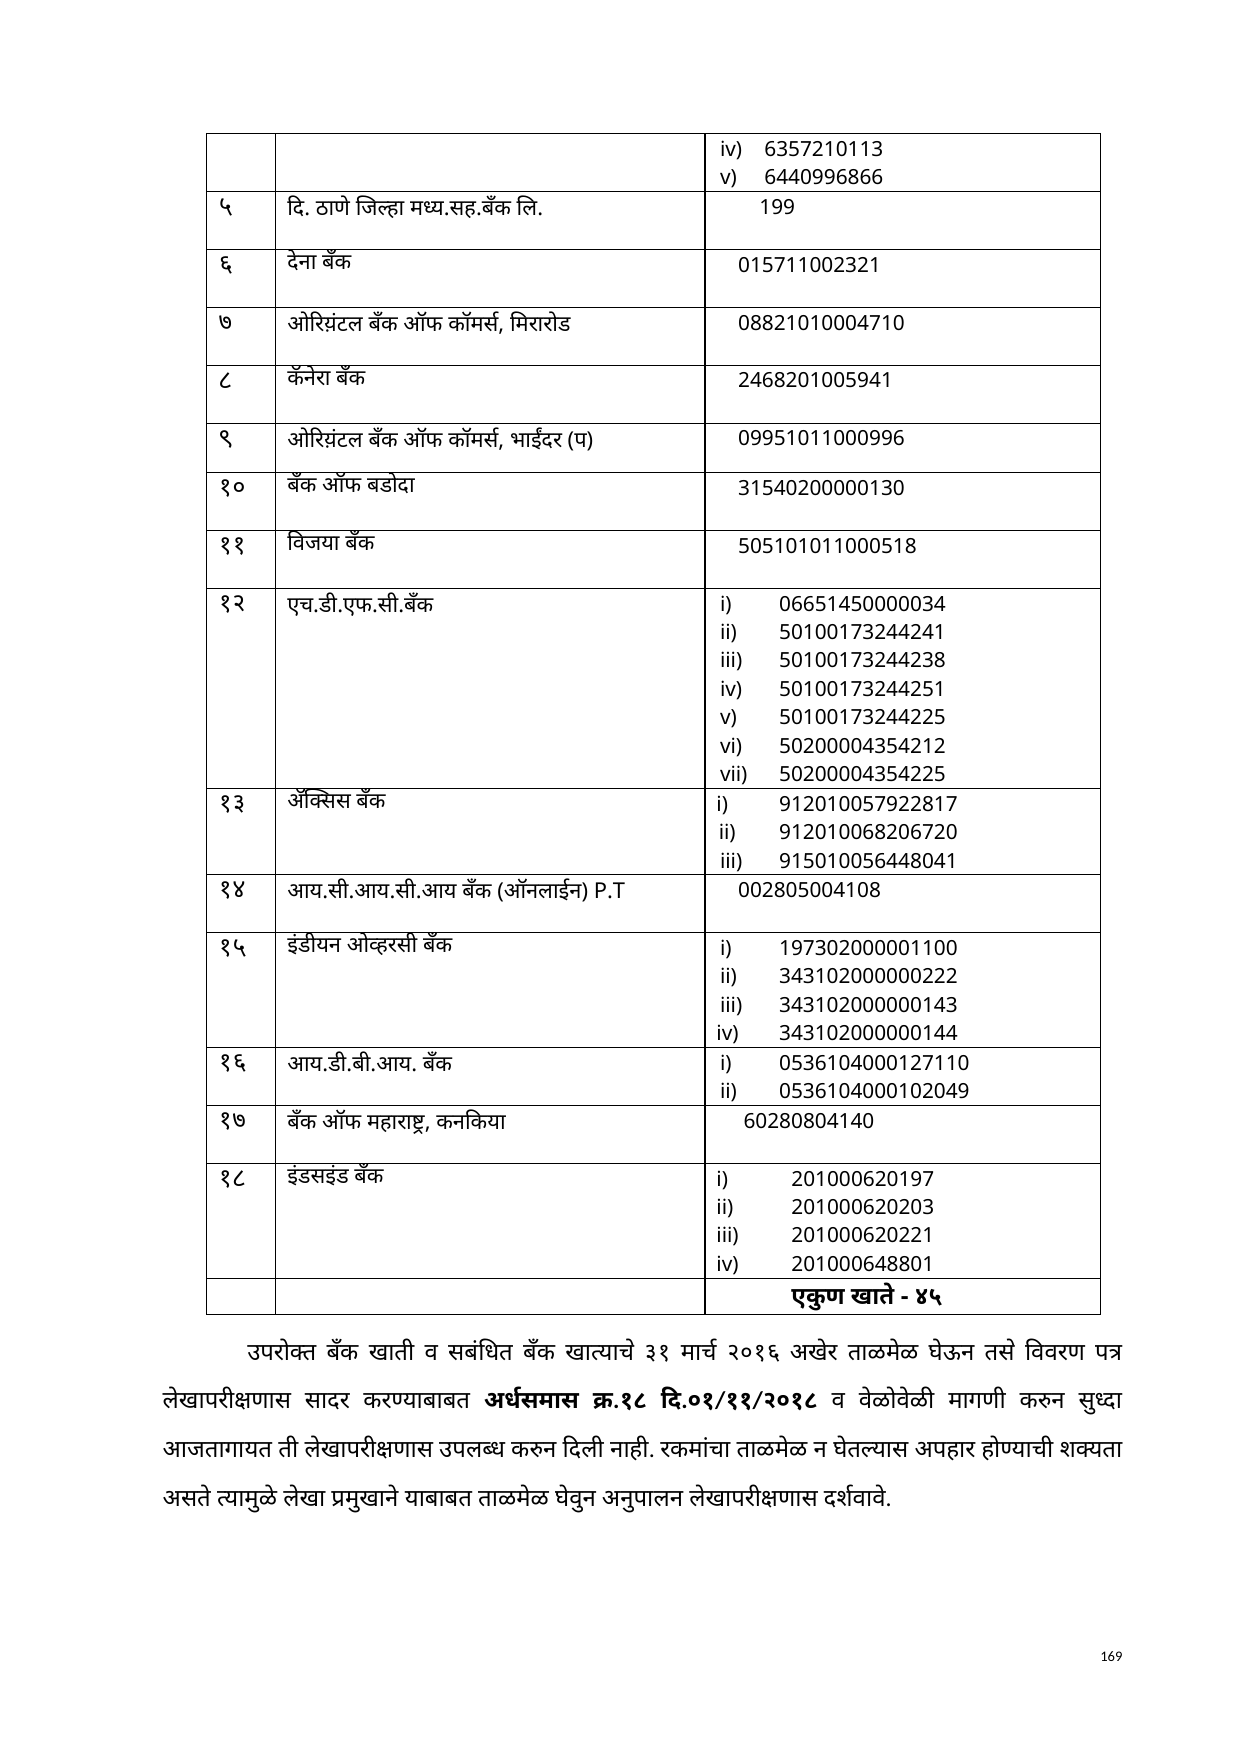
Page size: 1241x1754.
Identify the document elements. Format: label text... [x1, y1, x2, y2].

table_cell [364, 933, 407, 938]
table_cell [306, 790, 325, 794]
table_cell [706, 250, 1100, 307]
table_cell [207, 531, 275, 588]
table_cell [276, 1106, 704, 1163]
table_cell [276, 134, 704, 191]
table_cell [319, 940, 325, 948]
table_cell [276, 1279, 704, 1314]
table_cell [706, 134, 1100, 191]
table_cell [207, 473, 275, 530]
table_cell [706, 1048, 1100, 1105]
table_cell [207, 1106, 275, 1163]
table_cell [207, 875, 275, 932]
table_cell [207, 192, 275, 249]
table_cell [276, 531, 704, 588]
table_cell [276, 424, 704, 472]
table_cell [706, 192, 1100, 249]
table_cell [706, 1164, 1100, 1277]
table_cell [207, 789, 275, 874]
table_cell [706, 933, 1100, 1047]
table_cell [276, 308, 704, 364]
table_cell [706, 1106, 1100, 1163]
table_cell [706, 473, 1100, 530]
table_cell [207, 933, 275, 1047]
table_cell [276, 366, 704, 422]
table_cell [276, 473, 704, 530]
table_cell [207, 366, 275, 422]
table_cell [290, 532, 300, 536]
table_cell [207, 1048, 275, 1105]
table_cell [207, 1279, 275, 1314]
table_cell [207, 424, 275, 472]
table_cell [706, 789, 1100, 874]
text उपरोक्त बॅंक खाती व सबंधित बॅंक खात्याचे ३१ मार्च २०१६ अखेर ताळमेळ घेऊन तसे विवरण पत्र लेखापरीक्षणास सादर करण्याबाबत अर्धसमास क्र.१८ दि.०१/११/२०१८ व वेळोवेळी मागणी करुन सुध्दा आजतागायत ती लेखापरीक्षणास उपलब्ध करुन दिली नाही. रकमांचा ताळमेळ न घेतल्यास अपहार होण्याची शक्यता असते त्यामुळे लेखा प्रमुखाने याबाबत ताळमेळ घेवुन अनुपालन लेखापरीक्षणास दर्शवावे. [162, 1339, 1122, 1516]
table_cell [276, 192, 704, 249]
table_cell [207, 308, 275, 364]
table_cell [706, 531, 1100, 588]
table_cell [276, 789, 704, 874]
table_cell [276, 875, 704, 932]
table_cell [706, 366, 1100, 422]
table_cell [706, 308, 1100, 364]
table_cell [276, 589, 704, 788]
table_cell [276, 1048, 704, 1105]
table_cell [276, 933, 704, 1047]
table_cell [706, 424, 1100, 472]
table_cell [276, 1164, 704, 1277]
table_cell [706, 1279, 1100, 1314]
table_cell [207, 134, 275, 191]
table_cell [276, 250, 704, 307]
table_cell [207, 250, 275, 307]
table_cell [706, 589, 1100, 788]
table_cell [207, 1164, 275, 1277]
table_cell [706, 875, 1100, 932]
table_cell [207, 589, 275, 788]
